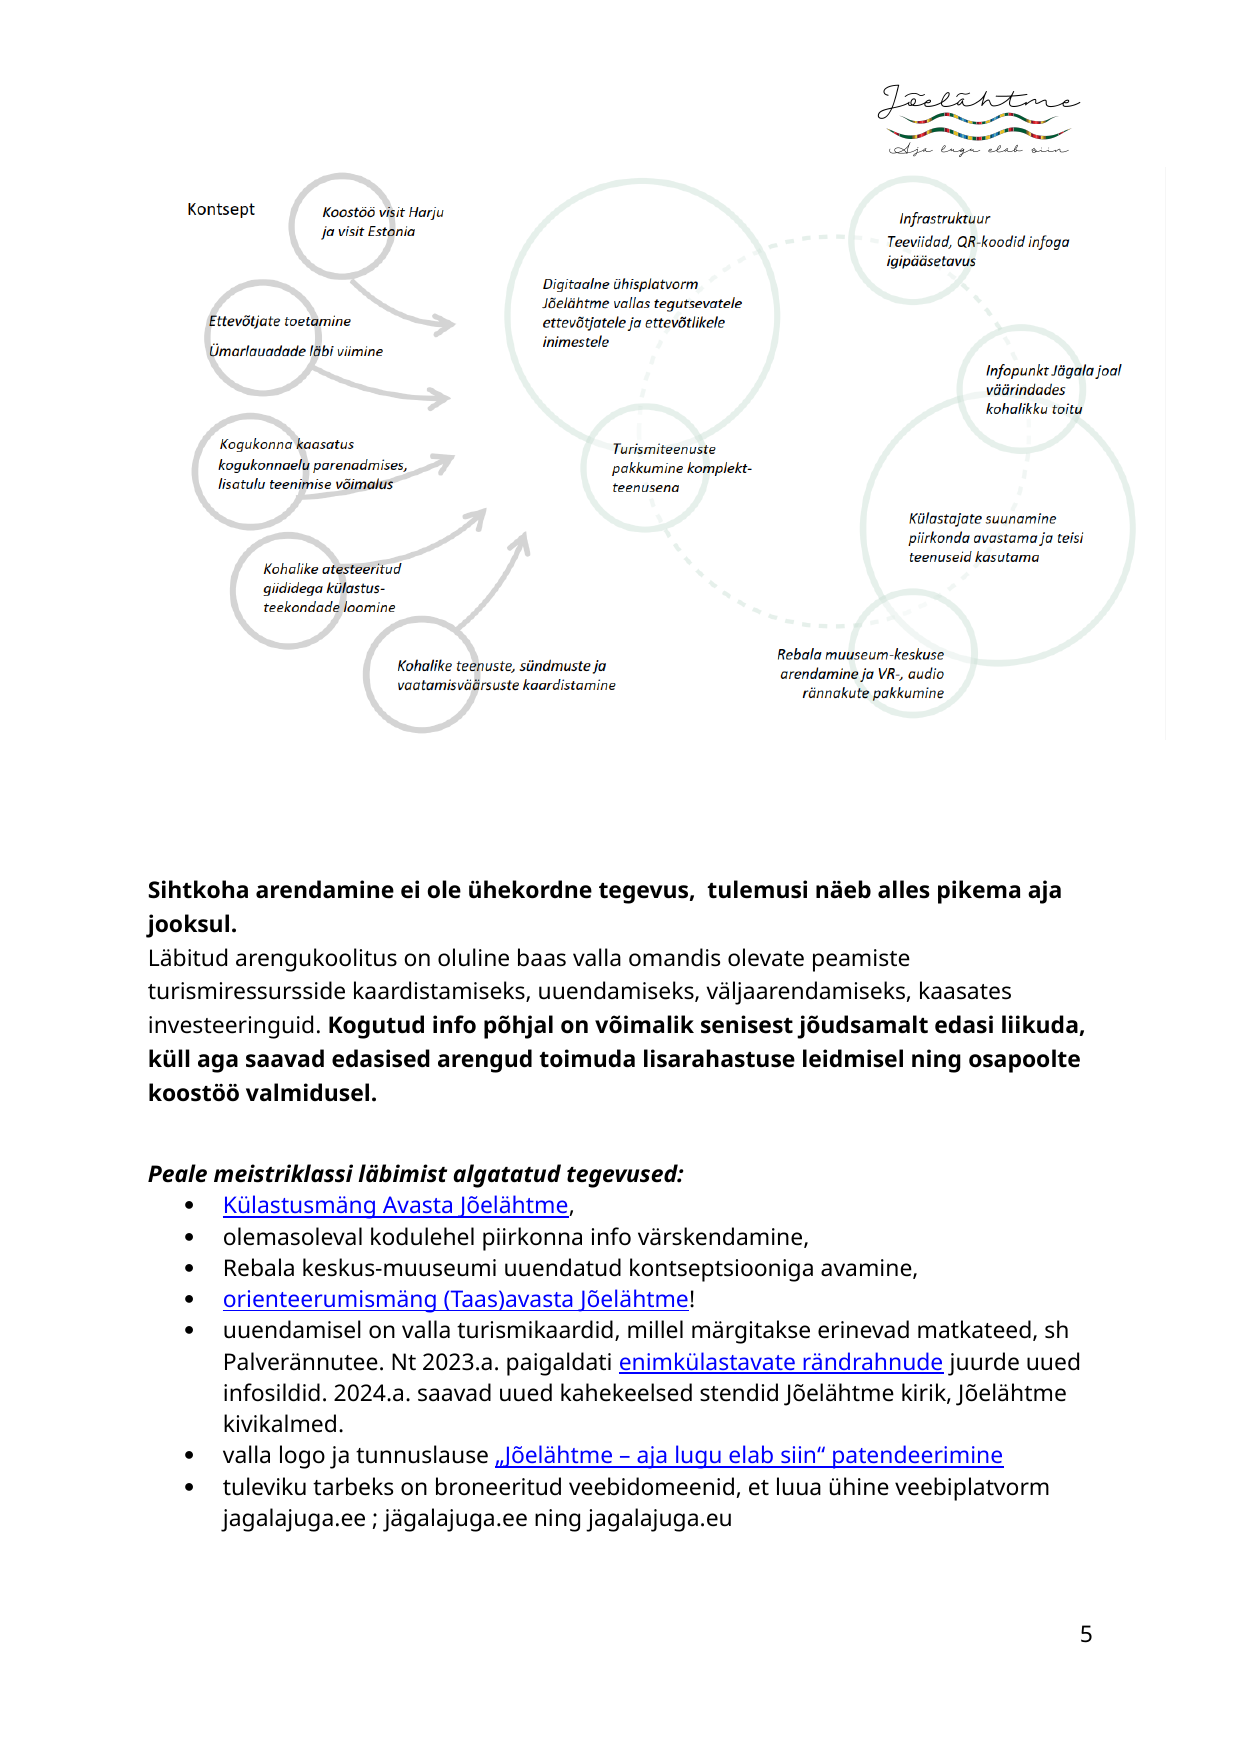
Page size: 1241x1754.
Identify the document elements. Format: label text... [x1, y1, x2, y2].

list orienteerumismäng (Taas)avasta Jõelähtme! [185, 1283, 1093, 1314]
list tuleviku tarbeks on broneeritud veebidomeenid, et luua ühine veebiplatvorm jagalajuga.ee ; jägalajuga.ee ning jagalajuga.eu [185, 1471, 1093, 1564]
text Sihtkoha arendamine ei ole ühekordne tegevus, tulemusi näeb alles pikema aja jooksul. Läbitud arengukoolitus on oluline baas valla omandis olevate peamiste turismiressursside kaardistamiseks, uuendamiseks, väljaarendamiseks, kaasates investeeringuid. Kogutud info põhjal on võimalik senisest jõudsamalt edasi liikuda, küll aga saavad edasised arengud toimuda lisarahastuse leidmisel ning osapoolte koostöö valmidusel. [148, 874, 1093, 1108]
list valla logo ja tunnuslause „Jõelähtme – aja lugu elab siin“ patendeerimine [185, 1439, 1093, 1471]
list uuendamisel on valla turismikaardid, millel märgitakse erinevad matkateed, sh Palverännutee. Nt 2023.a. paigaldati enimkülastavate rändrahnude juurde uued infosildid. 2024.a. saavad uued kahekeelsed stendid Jõelähtme kirik, Jõelähtme kivikalmed. [185, 1314, 1093, 1439]
list olemasoleval kodulehel piirkonna info värskendamine, [185, 1221, 1093, 1252]
text Peale meistriklassi läbimist algatatud tegevused: [148, 1158, 1093, 1189]
list Külastusmäng Avasta Jõelähtme, [185, 1189, 1093, 1221]
list Rebala keskus-muuseumi uuendatud kontseptsiooniga avamine, [185, 1252, 1093, 1283]
picture [147, 73, 1166, 740]
